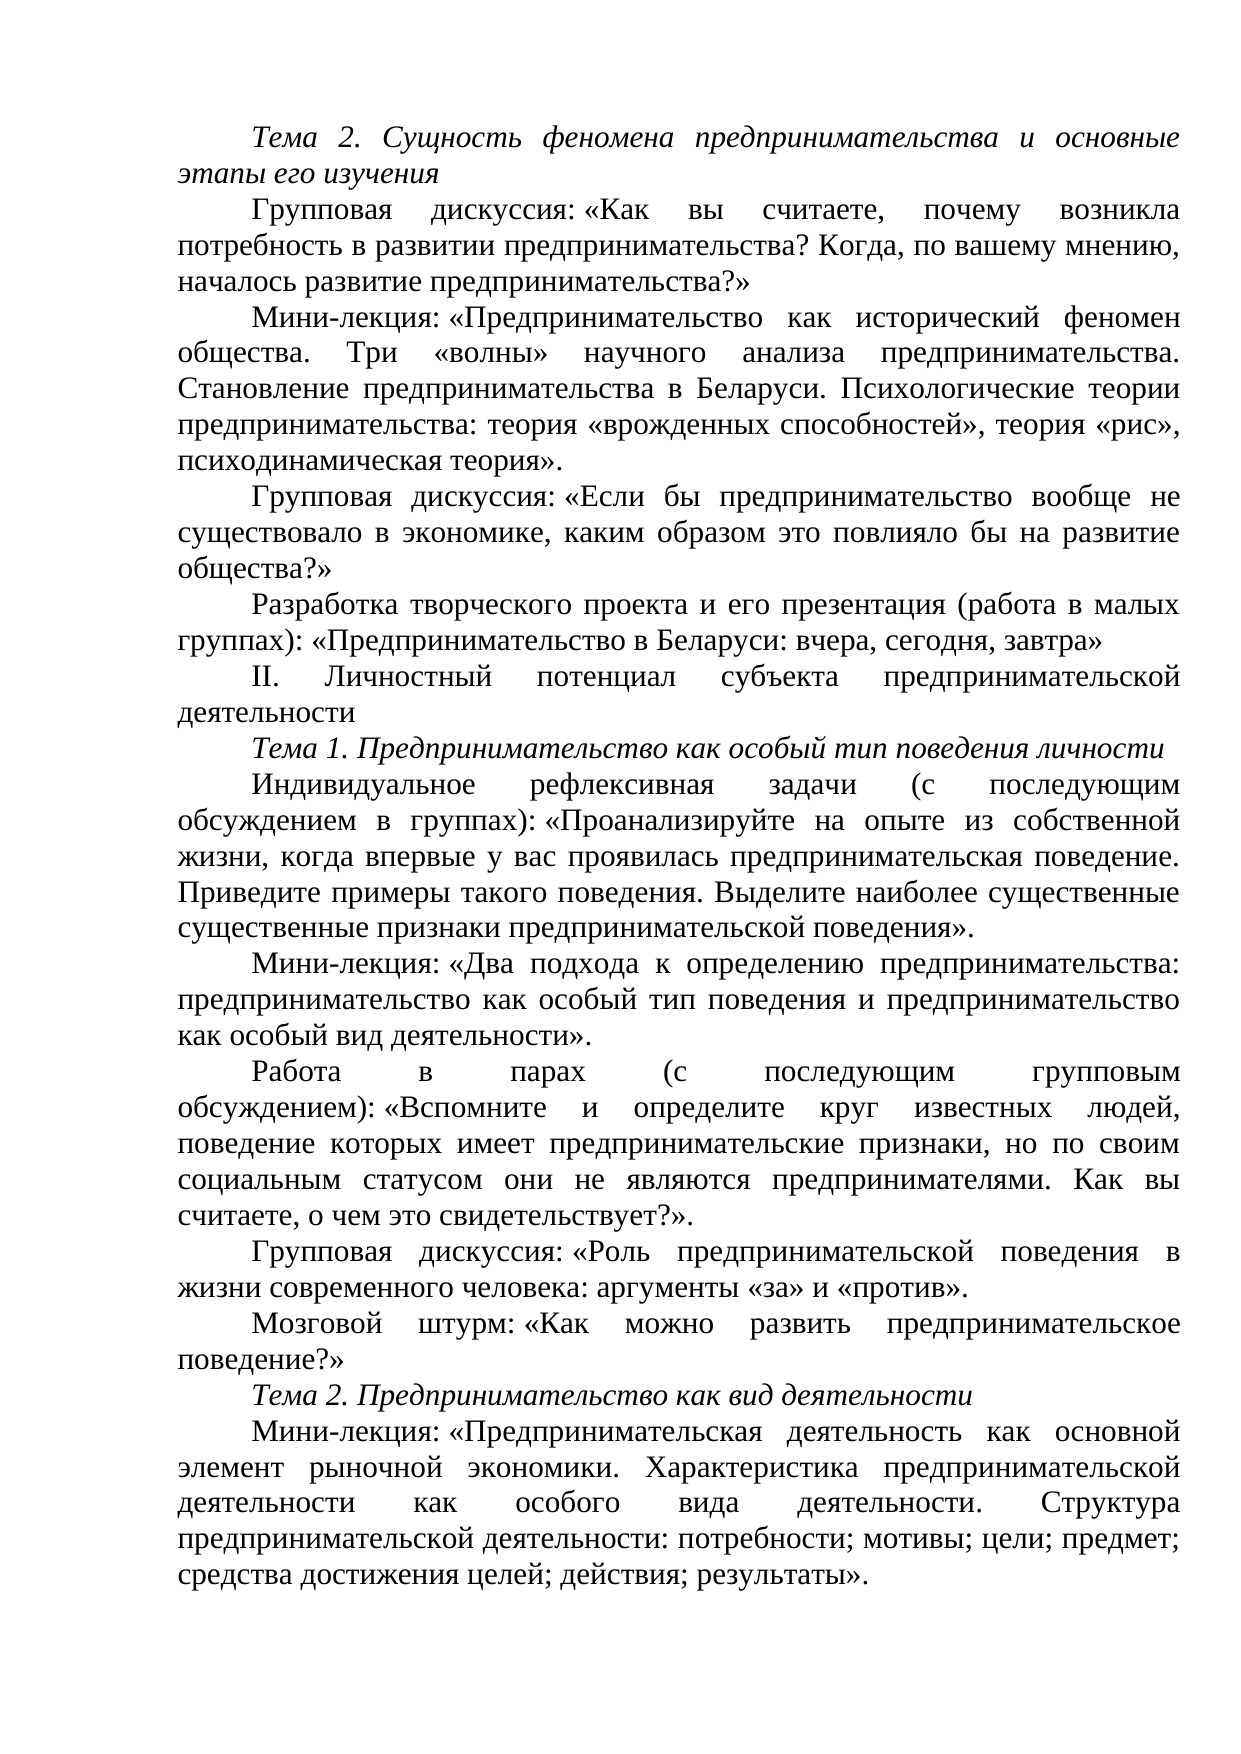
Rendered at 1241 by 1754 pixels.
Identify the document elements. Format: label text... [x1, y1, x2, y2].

text Индивидуальное рефлексивная задачи (с последующим обсуждением в группах): «Проанализируйте на опыте из собственной жизни, когда впервые у вас проявилась предпринимательская поведение. Приведите примеры такого поведения. Выделите наиболее существенные существенные признаки предпринимательской поведения». [177, 765, 1181, 945]
text Мини-лекция: «Два подхода к определению предпринимательства: предпринимательство как особый тип поведения и предпринимательство как особый вид деятельности». [177, 945, 1181, 1052]
text II. Личностный потенциал субъекта предпринимательской деятельности [177, 657, 1181, 729]
text Работа в парах (с последующим групповым обсуждением): «Вспомните и определите круг известных людей, поведение которых имеет предпринимательские признаки, но по своим социальным статусом они не являются предпринимателями. Как вы считаете, о чем это свидетельствует?». [177, 1052, 1181, 1232]
text Мини-лекция: «Предпринимательская деятельность как основной элемент рыночной экономики. Характеристика предпринимательской деятельности как особого вида деятельности. Структура предпринимательской деятельности: потребности; мотивы; цели; предмет; средства достижения целей; действия; результаты». [177, 1412, 1181, 1592]
text Групповая дискуссия: «Если бы предпринимательство вообще не существовало в экономике, каким образом это повлияло бы на развитие общества?» [177, 477, 1181, 585]
text Мини-лекция: «Предпринимательство как исторический феномен общества. Три «волны» научного анализа предпринимательства. Становление предпринимательства в Беларуси. Психологические теории предпринимательства: теория «врожденных способностей», теория «рис», психодинамическая теория». [177, 298, 1181, 477]
text Тема 2. Предпринимательство как вид деятельности [177, 1376, 1181, 1412]
text Тема 2. Сущность феномена предпринимательства и основные этапы его изучения [177, 118, 1181, 190]
text Групповая дискуссия: «Как вы считаете, почему возникла потребность в развитии предпринимательства? Когда, по вашему мнению, началось развитие предпринимательства?» [177, 190, 1181, 298]
text Мозговой штурм: «Как можно развить предпринимательское поведение?» [177, 1304, 1181, 1376]
text Тема 1. Предпринимательство как особый тип поведения личности [177, 729, 1181, 765]
text Групповая дискуссия: «Роль предпринимательской поведения в жизни современного человека: аргументы «за» и «против». [177, 1232, 1181, 1304]
text Разработка творческого проекта и его презентация (работа в малых группах): «Предпринимательство в Беларуси: вчера, сегодня, завтра» [177, 585, 1181, 657]
